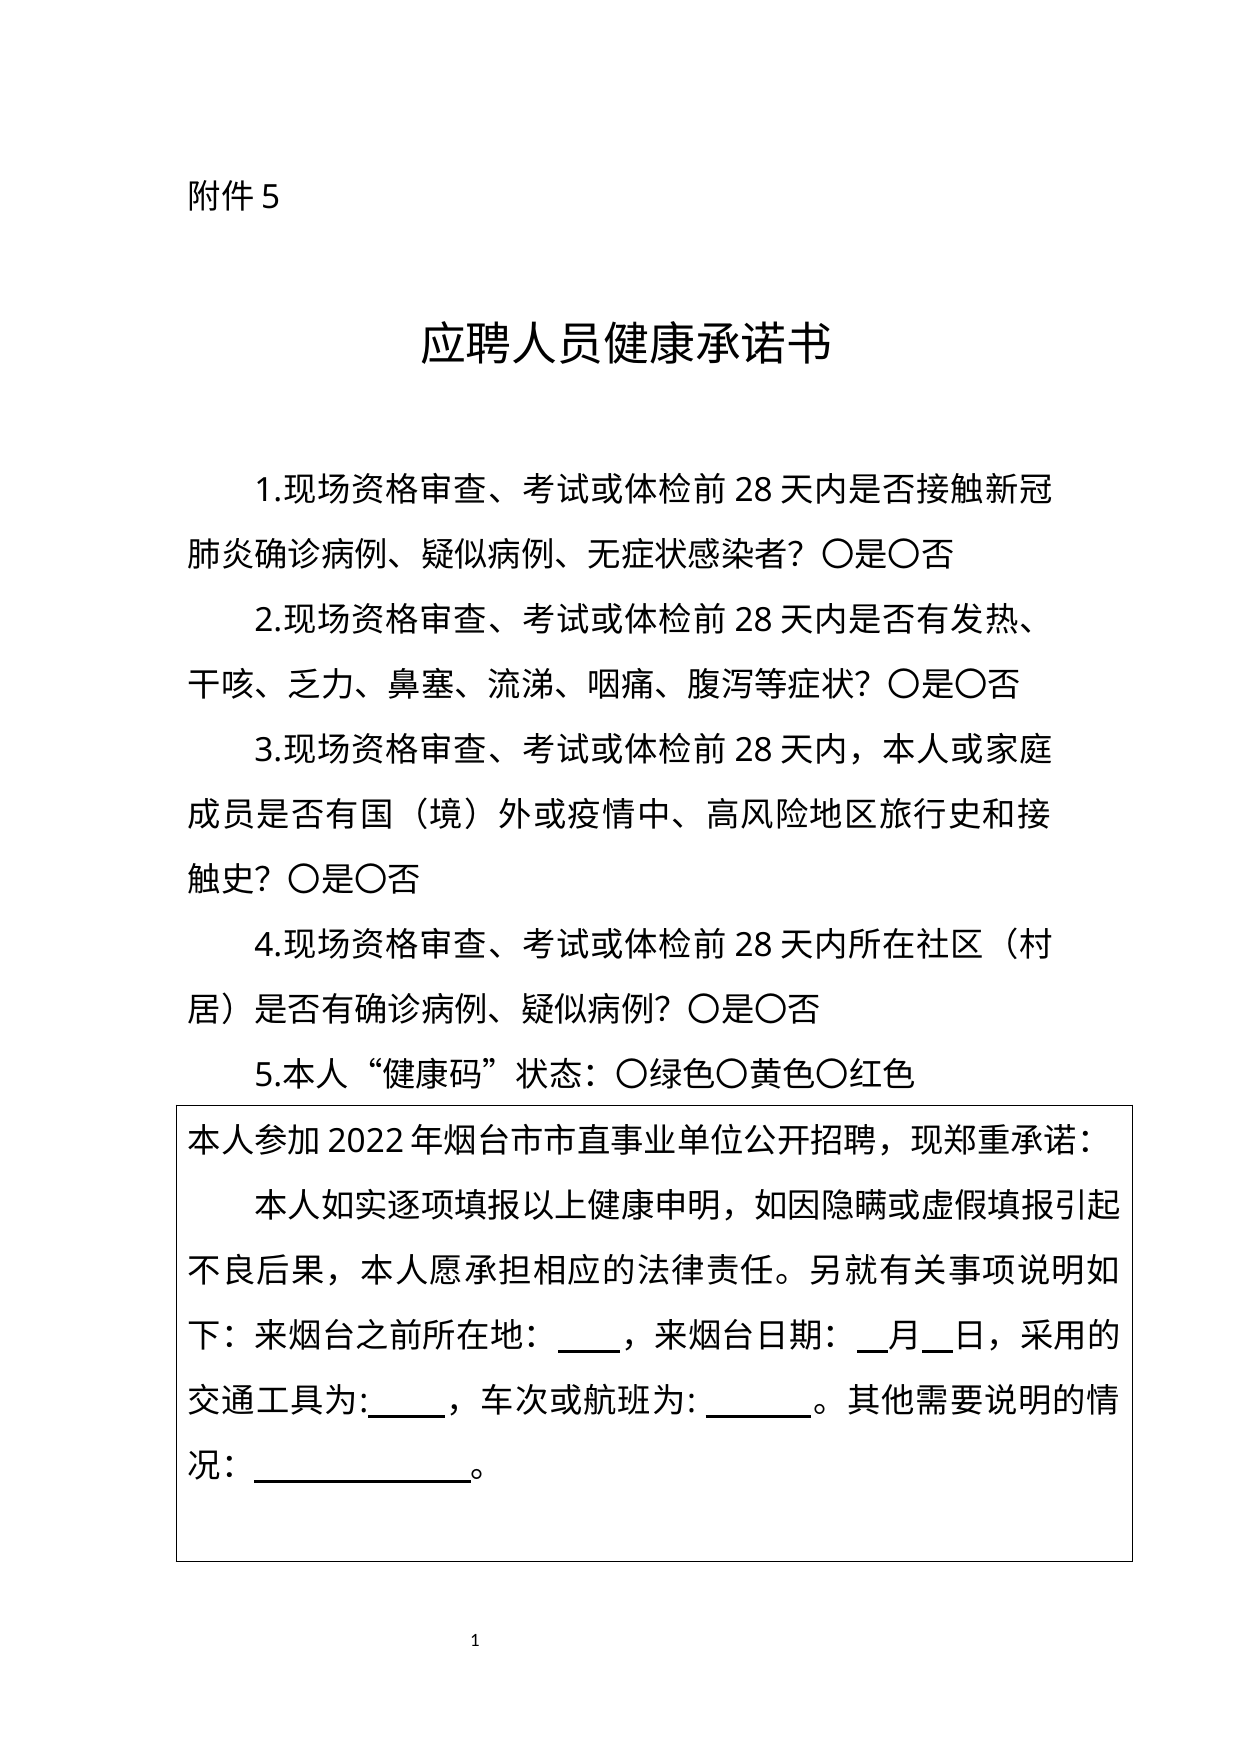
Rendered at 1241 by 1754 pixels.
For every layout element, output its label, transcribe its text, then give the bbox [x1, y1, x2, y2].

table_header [177, 1106, 1132, 1561]
text 1.现场资格审查、考试或体检前28天内是否接触新冠肺炎确诊病例、疑似病例、无症状感染者？〇是〇否 [187, 454, 1053, 584]
text 4.现场资格审查、考试或体检前28天内所在社区（村居）是否有确诊病例、疑似病例？〇是〇否 [187, 909, 1053, 1039]
text 应聘人员健康承诺书 [187, 292, 1053, 389]
text 3.现场资格审查、考试或体检前28天内，本人或家庭成员是否有国（境）外或疫情中、高风险地区旅行史和接触史？〇是〇否 [187, 714, 1053, 909]
text 附件5 [187, 162, 1053, 227]
text 5.本人“健康码”状态：〇绿色〇黄色〇红色 [187, 1039, 1053, 1104]
text 2.现场资格审查、考试或体检前28天内是否有发热、干咳、乏力、鼻塞、流涕、咽痛、腹泻等症状？〇是〇否 [187, 584, 1053, 714]
